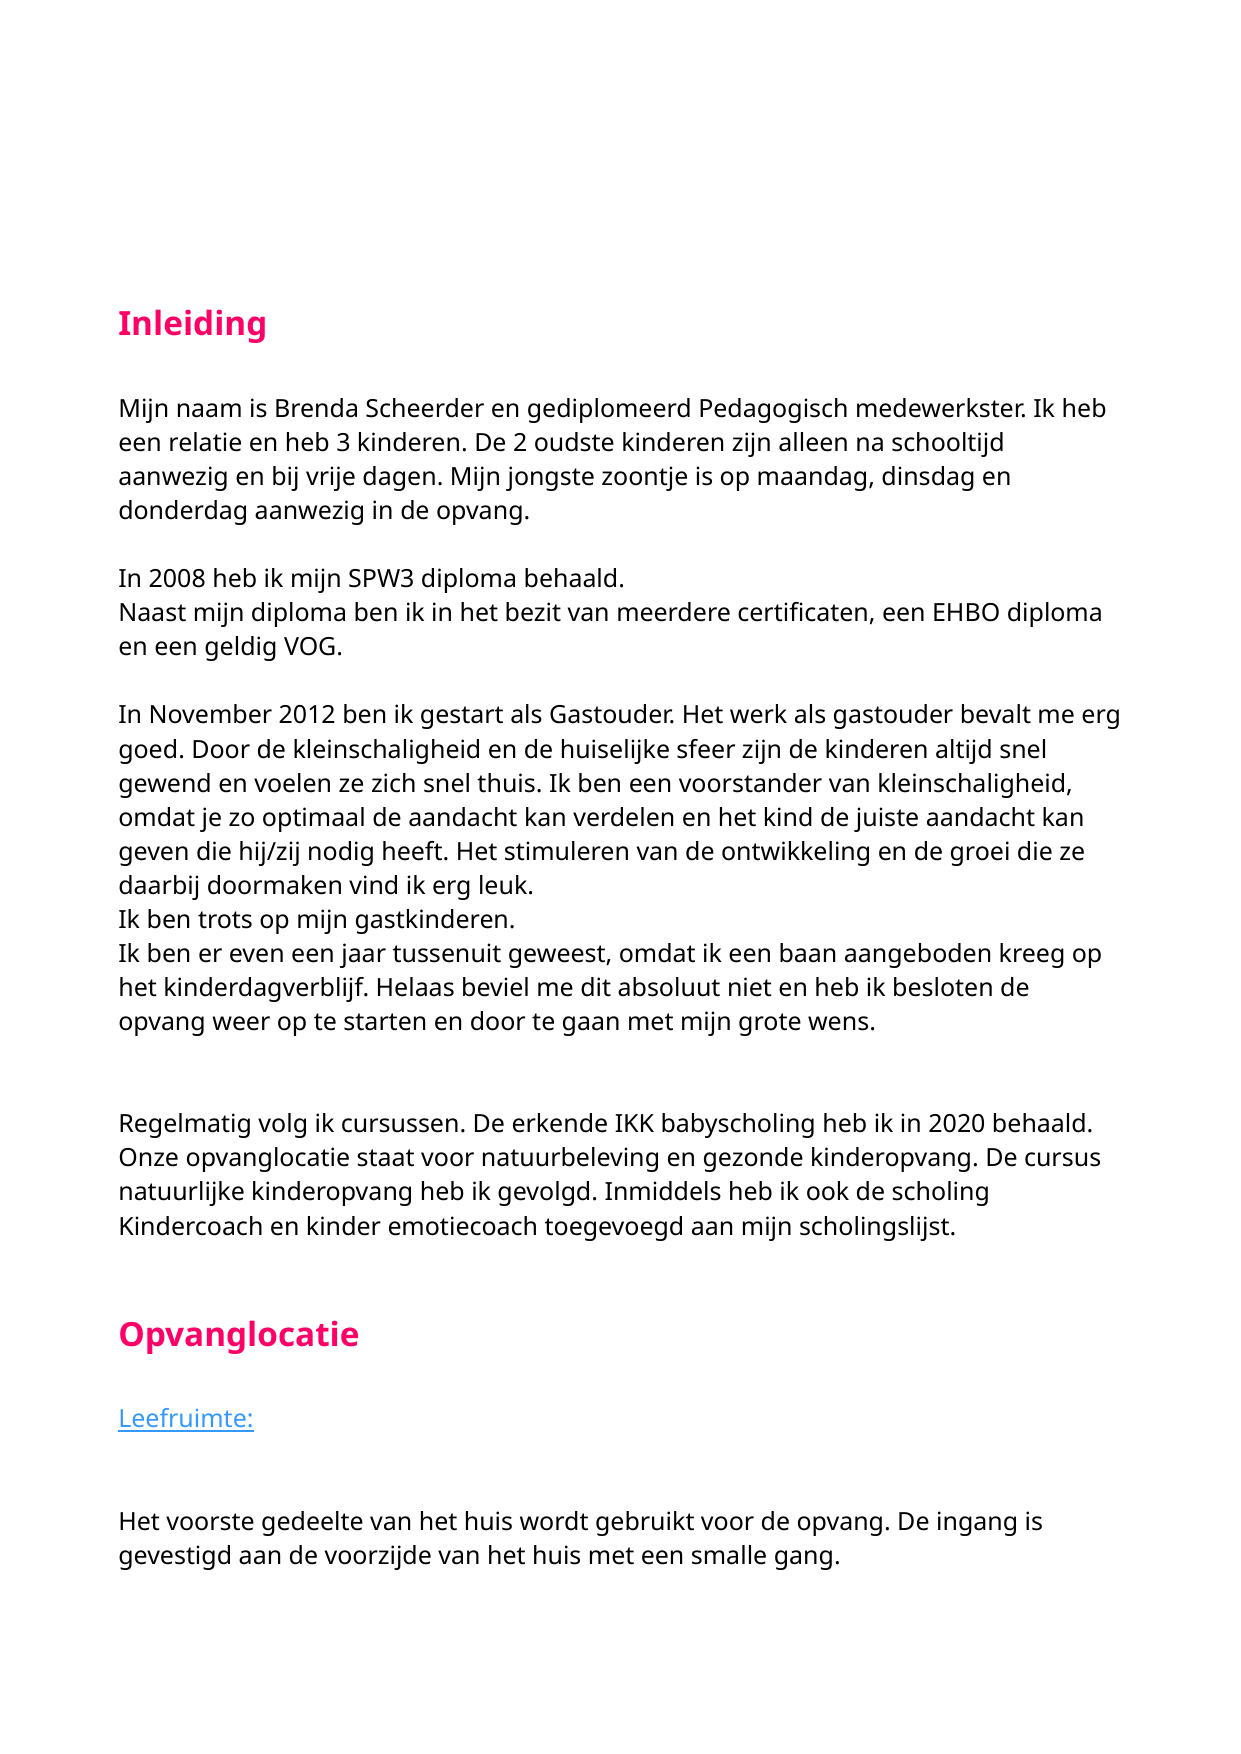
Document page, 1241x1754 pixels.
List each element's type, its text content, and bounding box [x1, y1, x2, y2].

text Inleiding [118, 300, 1122, 345]
text Ik ben trots op mijn gastkinderen. [118, 902, 1122, 936]
text Leefruimte: [118, 1401, 1122, 1435]
text Opvanglocatie [118, 1310, 1122, 1356]
text Regelmatig volg ik cursussen. De erkende IKK babyscholing heb ik in 2020 behaald. Onze opvanglocatie staat voor natuurbeleving en gezonde kinderopvang. De cursus natuurlijke kinderopvang heb ik gevolgd. Inmiddels heb ik ook de scholing Kindercoach en kinder emotiecoach toegevoegd aan mijn scholingslijst. [118, 1106, 1122, 1242]
text Ik ben er even een jaar tussenuit geweest, omdat ik een baan aangeboden kreeg op het kinderdagverblijf. Helaas beviel me dit absoluut niet en heb ik besloten de opvang weer op te starten en door te gaan met mijn grote wens. [118, 936, 1122, 1038]
text In 2008 heb ik mijn SPW3 diploma behaald. [118, 561, 1122, 595]
text Mijn naam is Brenda Scheerder en gediplomeerd Pedagogisch medewerkster. Ik heb een relatie en heb 3 kinderen. De 2 oudste kinderen zijn alleen na schooltijd aanwezig en bij vrije dagen. Mijn jongste zoontje is op maandag, dinsdag en donderdag aanwezig in de opvang. [118, 391, 1122, 527]
text In November 2012 ben ik gestart als Gastouder. Het werk als gastouder bevalt me erg goed. Door de kleinschaligheid en de huiselijke sfeer zijn de kinderen altijd snel gewend en voelen ze zich snel thuis. Ik ben een voorstander van kleinschaligheid, omdat je zo optimaal de aandacht kan verdelen en het kind de juiste aandacht kan geven die hij/zij nodig heeft. Het stimuleren van de ontwikkeling en de groei die ze daarbij doormaken vind ik erg leuk. [118, 697, 1122, 902]
text Het voorste gedeelte van het huis wordt gebruikt voor de opvang. De ingang is gevestigd aan de voorzijde van het huis met een smalle gang. [118, 1503, 1122, 1571]
text Naast mijn diploma ben ik in het bezit van meerdere certificaten, een EHBO diploma en een geldig VOG. [118, 595, 1122, 663]
